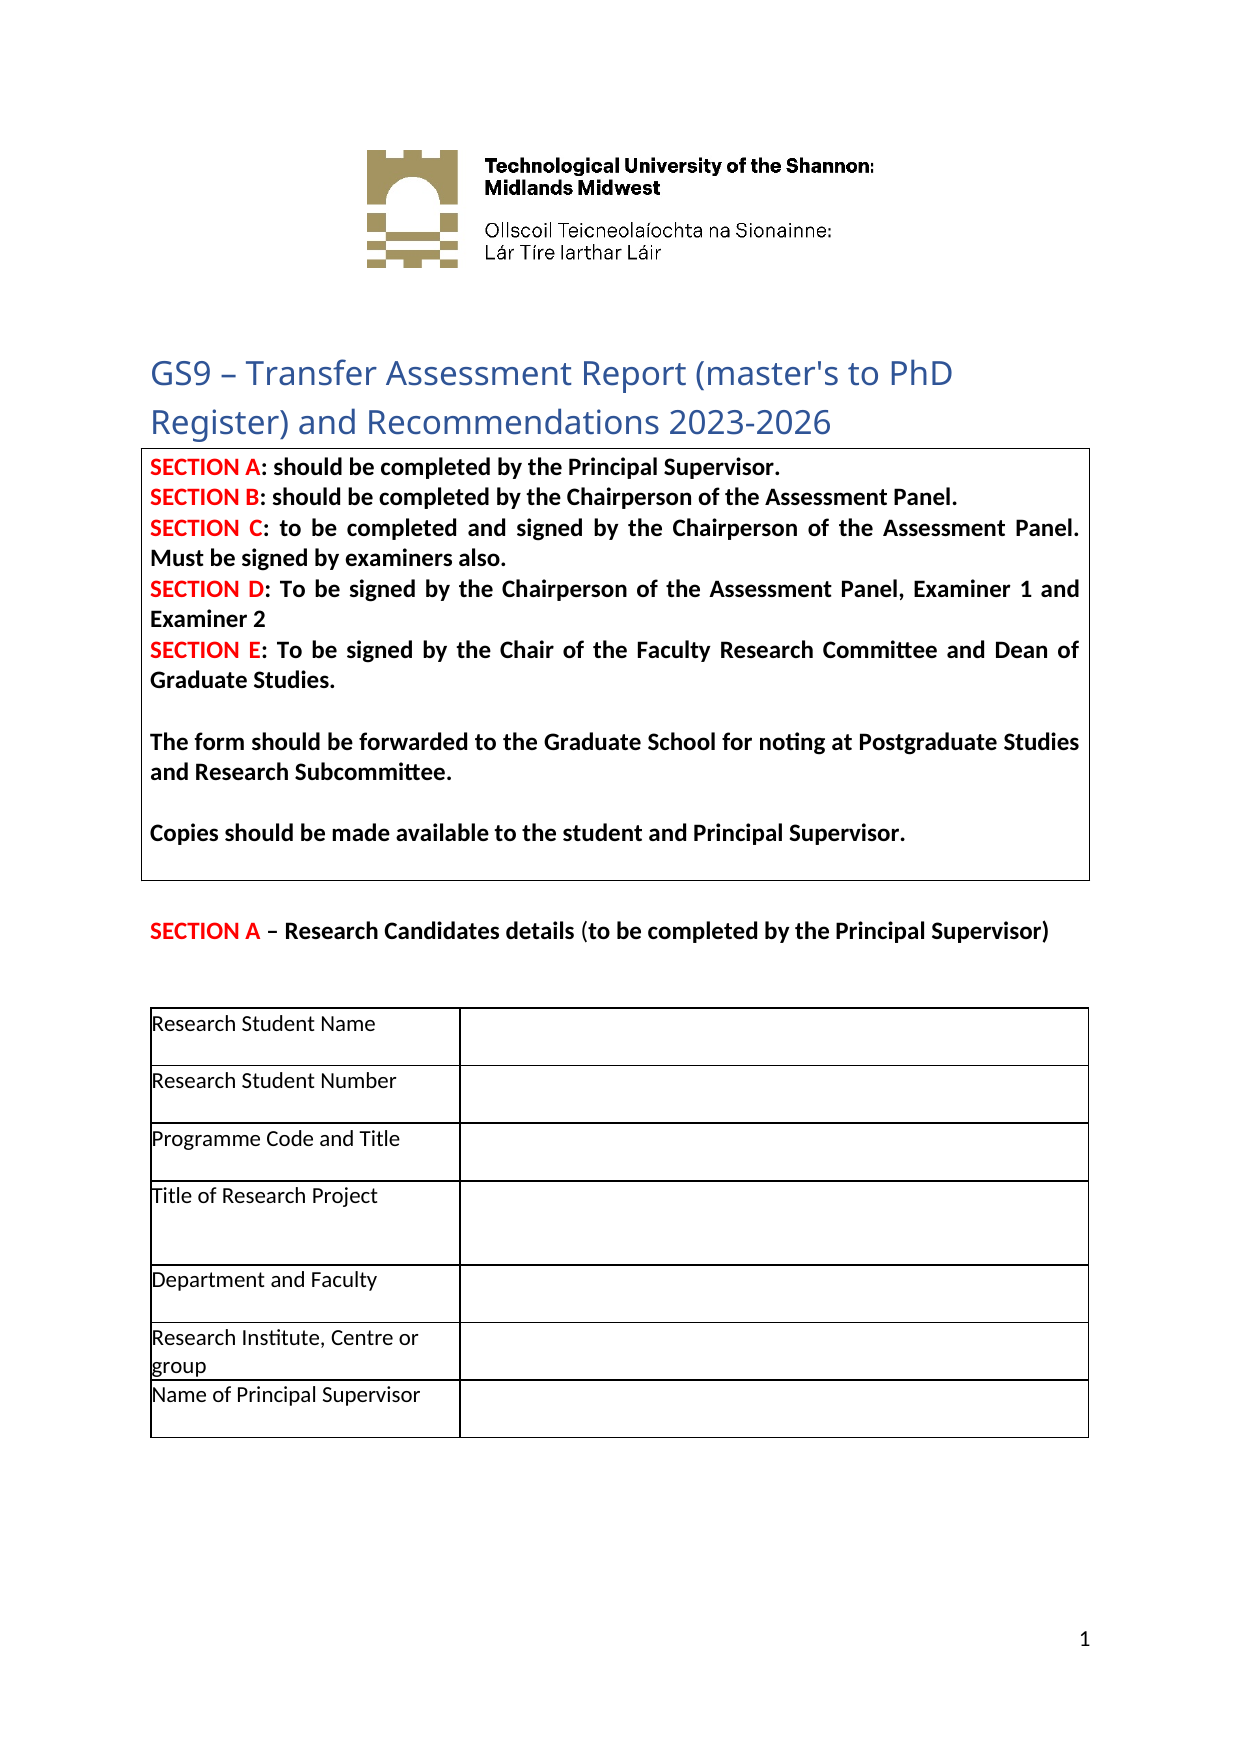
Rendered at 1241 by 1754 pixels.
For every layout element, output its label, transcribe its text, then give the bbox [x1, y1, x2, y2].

picture [367, 150, 874, 268]
table_cell [461, 1266, 1088, 1321]
table_cell Name of Principal Supervisor [152, 1381, 459, 1437]
text SECTION B: should be completed by the Chairperson of the Assessment Panel. [142, 478, 1089, 509]
table_cell [461, 1124, 1088, 1180]
table_cell Department and Faculty [152, 1266, 459, 1321]
text SECTION E: To be signed by the Chair of the Faculty Research Committee and Dean of Graduate Studies. [142, 631, 1089, 695]
table_cell [461, 1182, 1088, 1264]
table_cell [461, 1066, 1088, 1122]
table_cell [461, 1323, 1088, 1379]
table_header Research Student Name [152, 1009, 459, 1065]
text SECTION A – Research Candidates details (to be completed by the Principal Supervisor) [150, 916, 1090, 946]
table_header [461, 1009, 1088, 1065]
table_cell Programme Code and Title [152, 1124, 459, 1180]
table_cell [461, 1381, 1088, 1437]
table_cell Title of Research Project [152, 1182, 459, 1264]
table_cell Research Student Number [152, 1066, 459, 1122]
text Copies should be made available to the student and Principal Supervisor. [142, 814, 1089, 848]
text SECTION D: To be signed by the Chairperson of the Assessment Panel, Examiner 1 and Examiner 2 [142, 570, 1089, 631]
text The form should be forwarded to the Graduate School for noting at Postgraduate Studies and Research Subcommittee. [142, 723, 1089, 787]
table_cell Research Institute, Centre or group [152, 1323, 459, 1379]
text SECTION C: to be completed and signed by the Chairperson of the Assessment Panel. Must be signed by examiners also. [142, 509, 1089, 570]
text SECTION A: should be completed by the Principal Supervisor. [142, 449, 1089, 478]
subtitle GS9 – Transfer Assessment Report (master's to PhD Register) and Recommendations 2023-2026 [150, 350, 1090, 444]
